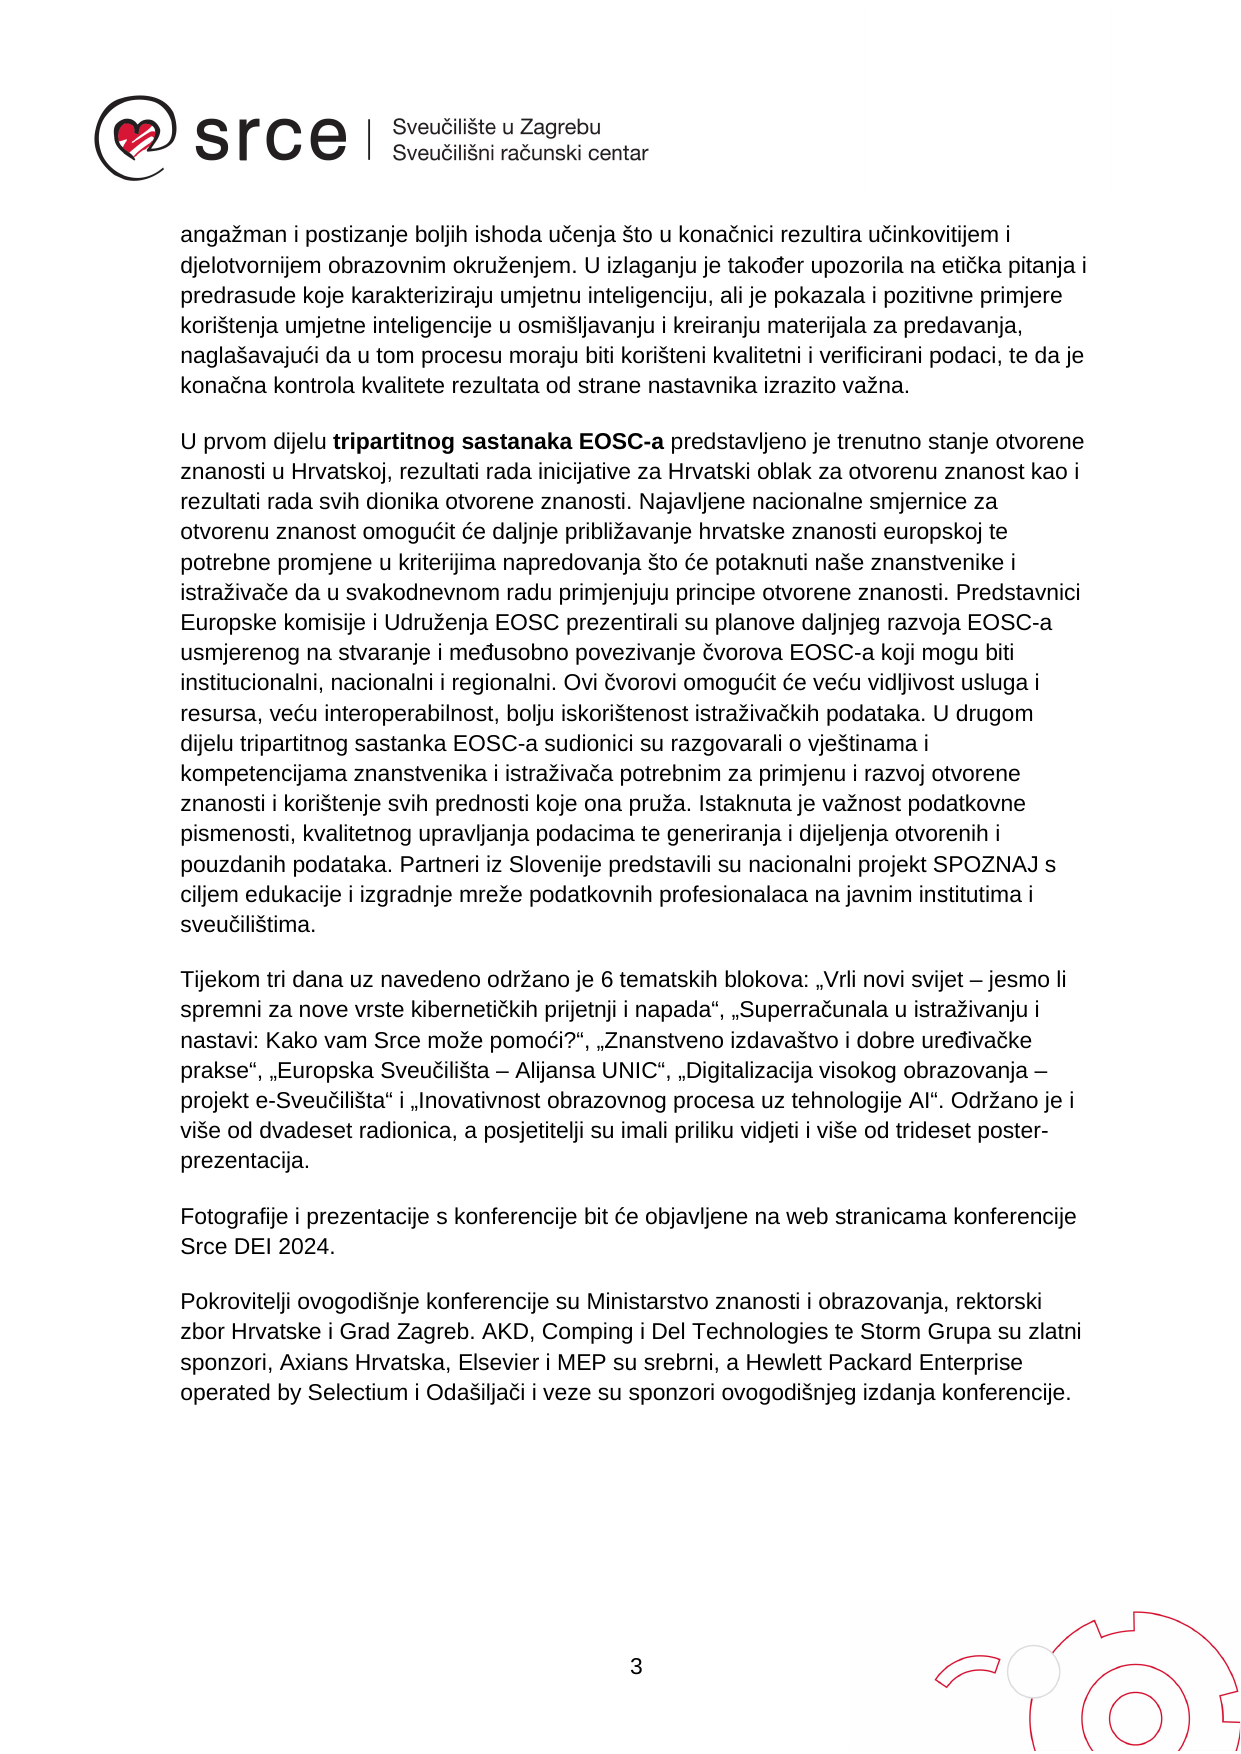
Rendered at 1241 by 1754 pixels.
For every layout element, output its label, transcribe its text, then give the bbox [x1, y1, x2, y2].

text Fotografije i prezentacije s konferencije bit će objavljene na web stranicama konferencije Srce DEI 2024. [180, 1203, 1092, 1259]
picture [0, 2, 1235, 195]
text Pokrovitelji ovogodišnje konferencije su Ministarstvo znanosti i obrazovanja, rektorski zbor Hrvatske i Grad Zagreb. AKD, Comping i Del Technologies te Storm Grupa su zlatni sponzori, Axians Hrvatska, Elsevier i MEP su srebrni, a Hewlett Packard Enterprise operated by Selectium i Odašiljači i veze su sponzori ovogodišnjeg izdanja konferencije. [180, 1288, 1092, 1405]
picture [848, 1600, 1241, 1751]
text Tijekom tri dana uz navedeno održano je 6 tematskih blokova: „Vrli novi svijet – jesmo li spremni za nove vrste kibernetičkih prijetnji i napada“, „Superračunala u istraživanju i nastavi: Kako vam Srce može pomoći?“, „Znanstveno izdavaštvo i dobre uređivačke prakse“, „Europska Sveučilišta – Alijansa UNIC“, „Digitalizacija visokog obrazovanja – projekt e-Sveučilišta“ i „Inovativnost obrazovnog procesa uz tehnologije AI“. Održano je i više od dvadeset radionica, a posjetitelji su imali priliku vidjeti i više od trideset poster-prezentacija. [180, 966, 1092, 1174]
text U prvom dijelu tripartitnog sastanaka EOSC-a predstavljeno je trenutno stanje otvorene znanosti u Hrvatskoj, rezultati rada inicijative za Hrvatski oblak za otvorenu znanost kao i rezultati rada svih dionika otvorene znanosti. Najavljene nacionalne smjernice za otvorenu znanost omogućit će daljnje približavanje hrvatske znanosti europskoj te potrebne promjene u kriterijima napredovanja što će potaknuti naše znanstvenike i istraživače da u svakodnevnom radu primjenjuju principe otvorene znanosti. Predstavnici Europske komisije i Udruženja EOSC prezentirali su planove daljnjeg razvoja EOSC-a usmjerenog na stvaranje i međusobno povezivanje čvorova EOSC-a koji mogu biti institucionalni, nacionalni i regionalni. Ovi čvorovi omogućit će veću vidljivost usluga i resursa, veću interoperabilnost, bolju iskorištenost istraživačkih podataka. U drugom dijelu tripartitnog sastanka EOSC-a sudionici su razgovarali o vještinama i kompetencijama znanstvenika i istraživača potrebnim za primjenu i razvoj otvorene znanosti i korištenje svih prednosti koje ona pruža. Istaknuta je važnost podatkovne pismenosti, kvalitetnog upravljanja podacima te generiranja i dijeljenja otvorenih i pouzdanih podataka. Partneri iz Slovenije predstavili su nacionalni projekt SPOZNAJ s ciljem edukacije i izgradnje mreže podatkovnih profesionalaca na javnim institutima i sveučilištima. [180, 428, 1092, 937]
